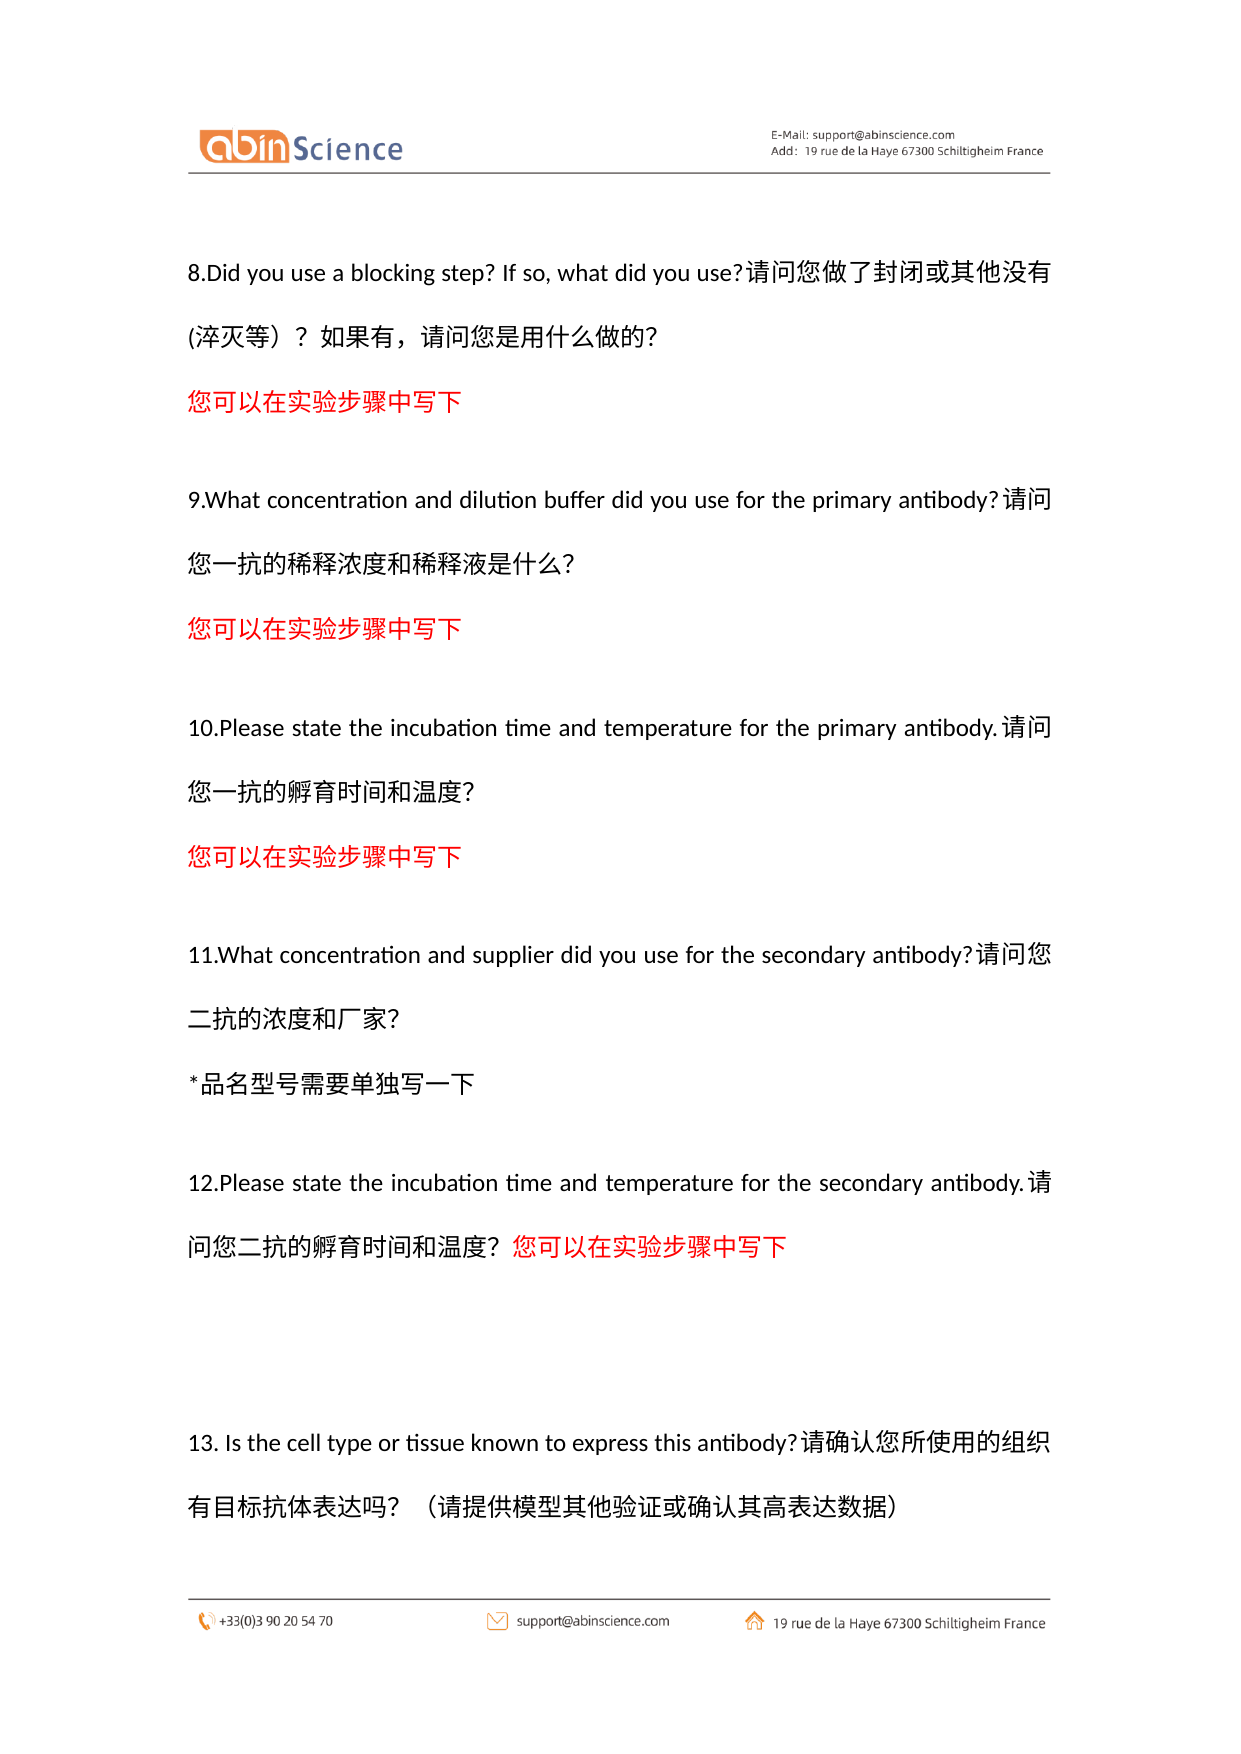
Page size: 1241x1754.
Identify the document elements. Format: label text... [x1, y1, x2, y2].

text *品名型号需要单独写一下 [187, 1050, 1053, 1115]
text 您可以在实验步骤中写下 [187, 823, 1053, 888]
text 12.Please state the incubation time and temperature for the secondary antibody.请问您二抗的孵育时间和温度？您可以在实验步骤中写下 [187, 1148, 1053, 1278]
picture [187, 1586, 1052, 1651]
text 13. Is the cell type or tissue known to express this antibody?请确认您所使用的组织有目标抗体表达吗？（请提供模型其他验证或确认其高表达数据） [187, 1408, 1053, 1538]
picture [187, 90, 1052, 188]
text 您可以在实验步骤中写下 [187, 368, 1053, 433]
text 11.What concentration and supplier did you use for the secondary antibody?请问您二抗的浓度和厂家？ [187, 920, 1053, 1050]
text 您可以在实验步骤中写下 [187, 595, 1053, 660]
text 8.Did you use a blocking step? If so, what did you use?请问您做了封闭或其他没有(淬灭等）？如果有，请问您是用什么做的？ [187, 238, 1053, 368]
text 10.Please state the incubation time and temperature for the primary antibody.请问您一抗的孵育时间和温度？ [187, 693, 1053, 823]
text 9.What concentration and dilution buffer did you use for the primary antibody?请问您一抗的稀释浓度和稀释液是什么？ [187, 465, 1053, 595]
